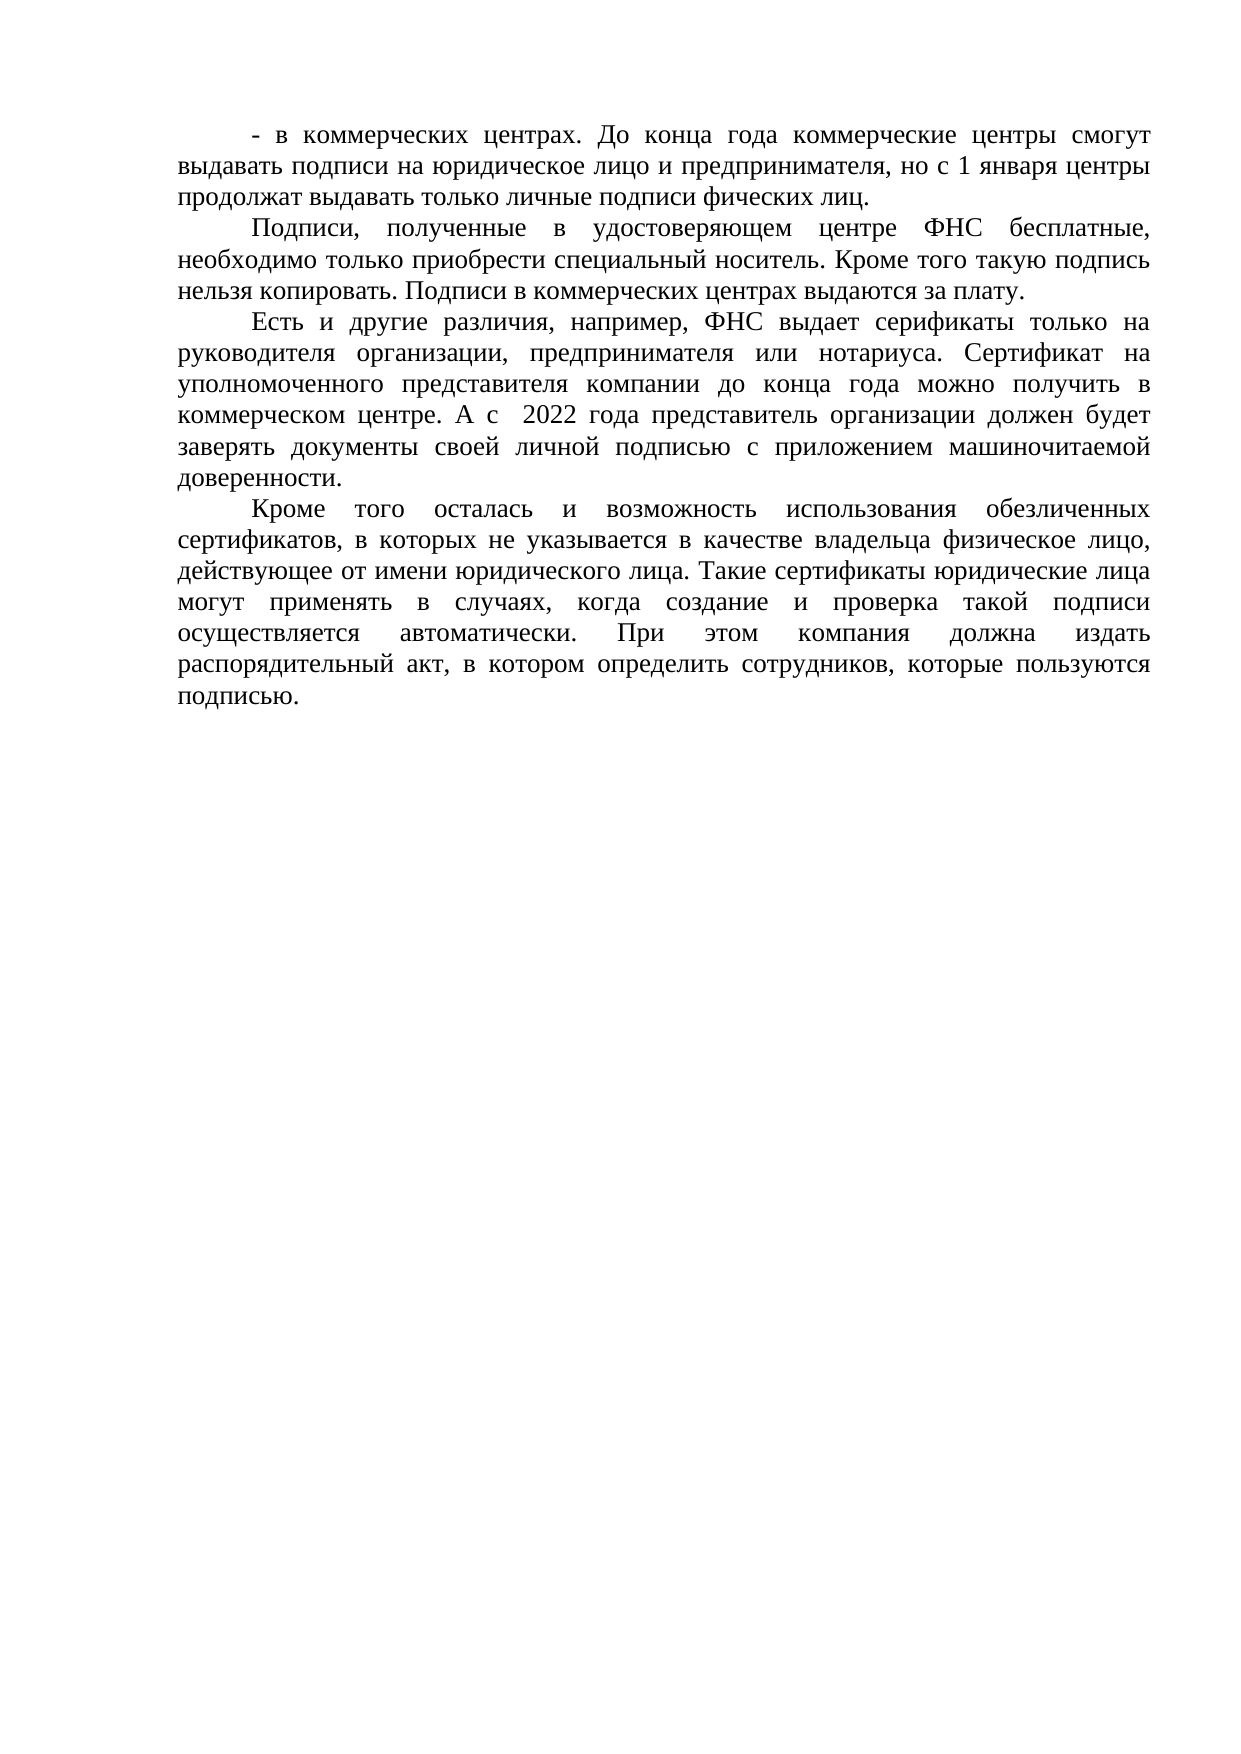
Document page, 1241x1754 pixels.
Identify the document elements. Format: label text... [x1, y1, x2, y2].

text - в коммерческих центрах. До конца года коммерческие центры смогут выдавать подписи на юридическое лицо и предпринимателя, но с 1 января центры продолжат выдавать только личные подписи фических лиц. [177, 118, 1152, 212]
text Есть и другие различия, например, ФНС выдает серификаты только на руководителя организации, предпринимателя или нотариуса. Сертификат на уполномоченного представителя компании до конца года можно получить в коммерческом центре. А с 2022 года представитель организации должен будет заверять документы своей личной подписью с приложением машиночитаемой доверенности. [177, 305, 1152, 492]
text Подписи, полученные в удостоверяющем центре ФНС бесплатные, необходимо только приобрести специальный носитель. Кроме того такую подпись нельзя копировать. Подписи в коммерческих центрах выдаются за плату. [177, 212, 1152, 305]
text Кроме того осталась и возможность использования обезличенных сертификатов, в которых не указывается в качестве владельца физическое лицо, действующее от имени юридического лица. Такие сертификаты юридические лица могут применять в случаях, когда создание и проверка такой подписи осуществляется автоматически. При этом компания должна издать распорядительный акт, в котором определить сотрудников, которые пользуются подписью. [177, 492, 1152, 710]
